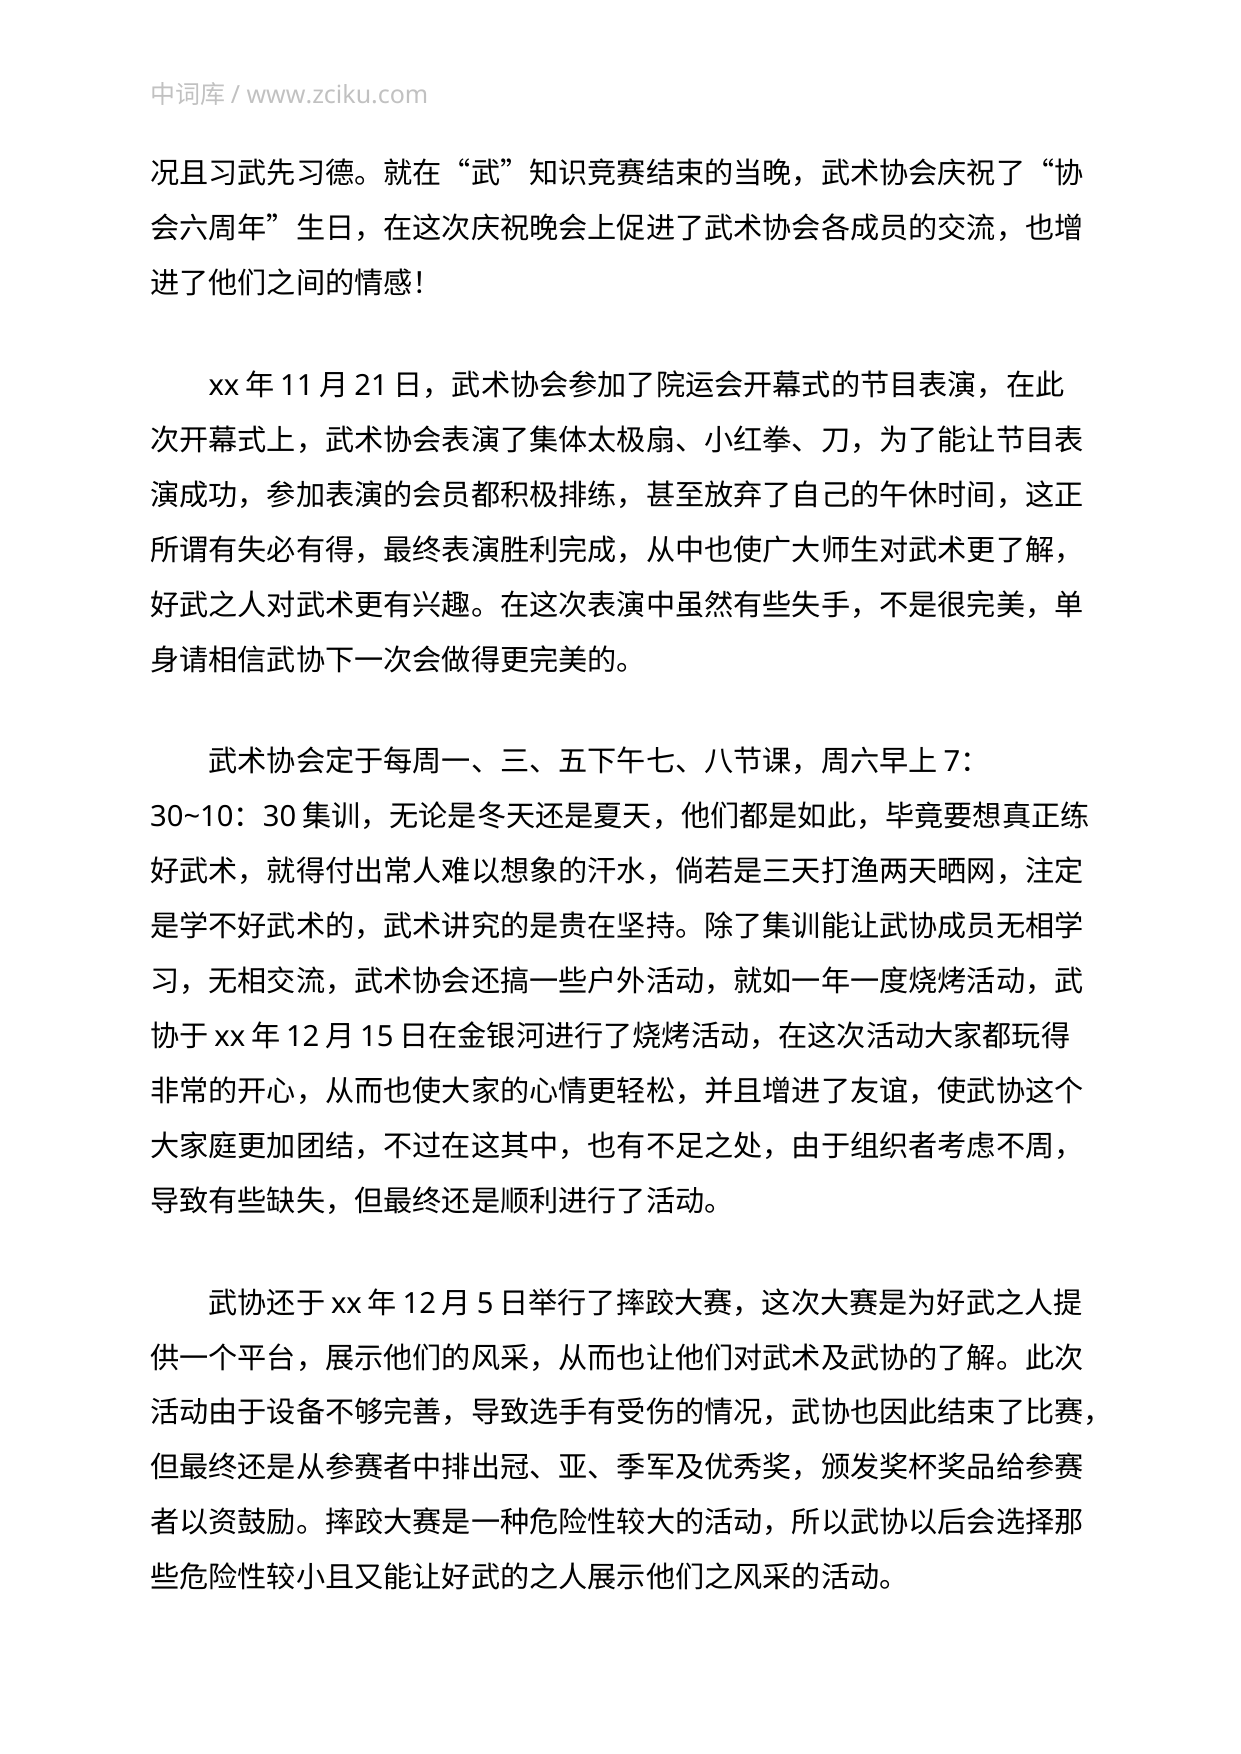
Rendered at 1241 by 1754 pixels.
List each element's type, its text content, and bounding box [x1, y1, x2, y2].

text 武术协会定于每周一、三、五下午七、八节课，周六早上7：30~10：30集训，无论是冬天还是夏天，他们都是如此，毕竟要想真正练好武术，就得付出常人难以想象的汗水，倘若是三天打渔两天晒网，注定是学不好武术的，武术讲究的是贵在坚持。除了集训能让武协成员无相学习，无相交流，武术协会还搞一些户外活动，就如一年一度烧烤活动，武协于xx年12月15日在金银河进行了烧烤活动，在这次活动大家都玩得非常的开心，从而也使大家的心情更轻松，并且增进了友谊，使武协这个大家庭更加团结，不过在这其中，也有不足之处，由于组织者考虑不周，导致有些缺失，但最终还是顺利进行了活动。 [150, 738, 1090, 1220]
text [150, 150, 1090, 302]
text xx年11月21日，武术协会参加了院运会开幕式的节目表演，在此次开幕式上，武术协会表演了集体太极扇、小红拳、刀，为了能让节目表演成功，参加表演的会员都积极排练，甚至放弃了自己的午休时间，这正所谓有失必有得，最终表演胜利完成，从中也使广大师生对武术更了解，好武之人对武术更有兴趣。在这次表演中虽然有些失手，不是很完美，单身请相信武协下一次会做得更完美的。 [150, 362, 1090, 678]
text 武协还于xx年12月5日举行了摔跤大赛，这次大赛是为好武之人提供一个平台，展示他们的风采，从而也让他们对武术及武协的了解。此次活动由于设备不够完善，导致选手有受伤的情况，武协也因此结束了比赛，但最终还是从参赛者中排出冠、亚、季军及优秀奖，颁发奖杯奖品给参赛者以资鼓励。摔跤大赛是一种危险性较大的活动，所以武协以后会选择那些危险性较小且又能让好武的之人展示他们之风采的活动。 [150, 1279, 1090, 1596]
